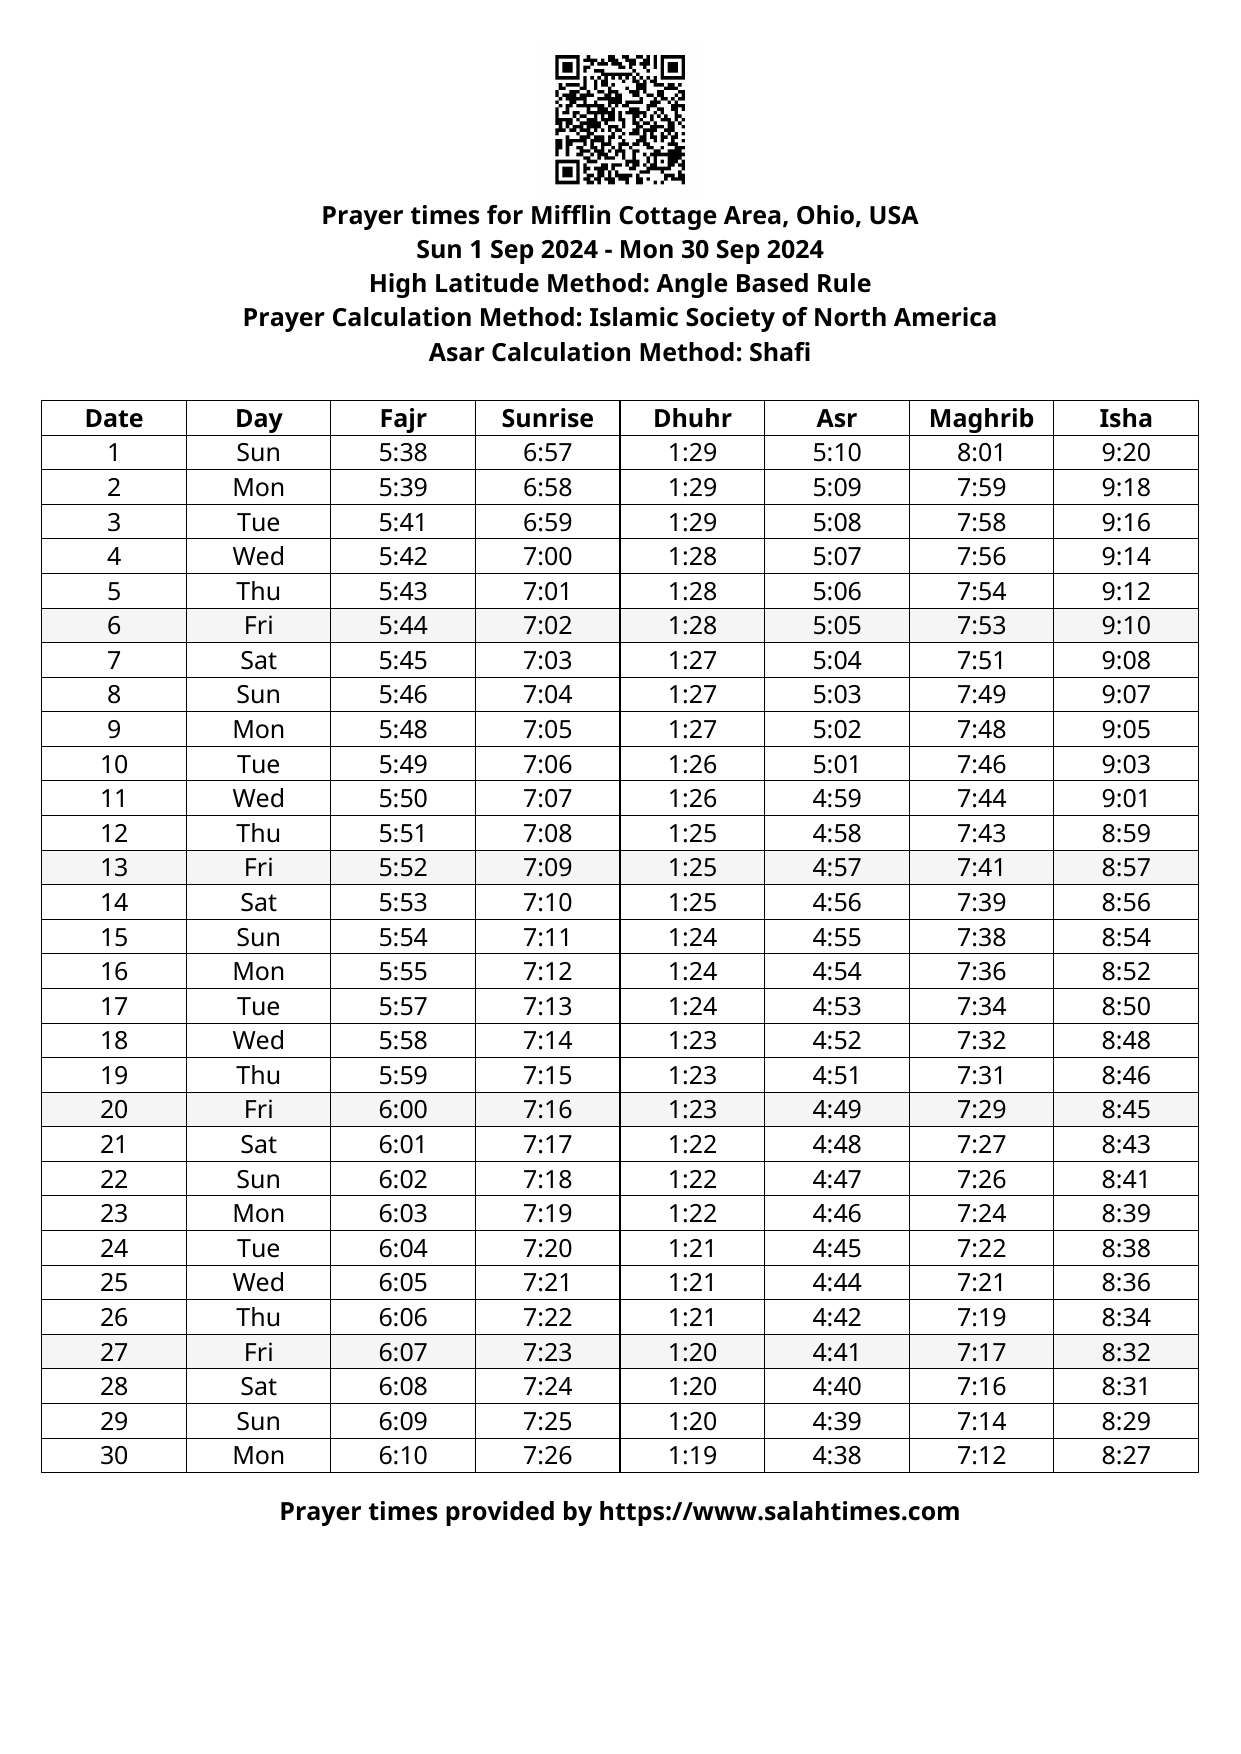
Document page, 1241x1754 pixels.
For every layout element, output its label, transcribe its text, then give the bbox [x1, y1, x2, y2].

table_cell 8:56 [1054, 885, 1198, 919]
table_cell Sat [187, 643, 330, 677]
table_header Asr [765, 401, 909, 434]
table_cell Thu [187, 1300, 330, 1334]
table_cell 7:06 [476, 747, 619, 780]
table_cell 4:57 [765, 851, 909, 884]
table_cell 7:38 [910, 920, 1053, 953]
table_header Maghrib [910, 401, 1053, 434]
table_cell 5:46 [331, 678, 475, 711]
table_cell 7:00 [476, 539, 619, 573]
table_cell 8:46 [1054, 1058, 1198, 1092]
table_cell 9:10 [1054, 609, 1198, 642]
table_cell Mon [187, 1196, 330, 1230]
table_cell 5:44 [331, 609, 475, 642]
table_cell 1 [42, 436, 186, 469]
table_cell 5:08 [765, 505, 909, 538]
table_cell 6:05 [331, 1266, 475, 1299]
table_cell 5 [42, 574, 186, 607]
table_cell Fri [187, 609, 330, 642]
table_header Isha [1054, 401, 1198, 434]
table_cell 1:28 [621, 574, 764, 607]
table_cell 1:27 [621, 643, 764, 677]
table_cell 8:31 [1054, 1369, 1198, 1403]
table_cell 8:41 [1054, 1162, 1198, 1195]
table_cell 7:15 [476, 1058, 619, 1092]
table_cell 7:20 [476, 1231, 619, 1264]
table_cell 6 [42, 609, 186, 642]
table_cell Sat [187, 1369, 330, 1403]
table_cell 4:53 [765, 989, 909, 1022]
table_cell 4:47 [765, 1162, 909, 1195]
table_cell Thu [187, 1058, 330, 1092]
table_cell 8:34 [1054, 1300, 1198, 1334]
table_cell 7:16 [910, 1369, 1053, 1403]
table_cell 1:25 [621, 885, 764, 919]
table_cell 7:12 [910, 1439, 1053, 1472]
table_cell 6:03 [331, 1196, 475, 1230]
table_cell 1:24 [621, 989, 764, 1022]
table_cell 4:49 [765, 1093, 909, 1126]
table_cell 7:22 [910, 1231, 1053, 1264]
table_cell 7:56 [910, 539, 1053, 573]
table_cell 5:54 [331, 920, 475, 953]
table_cell 6:57 [476, 436, 619, 469]
table_cell 5:57 [331, 989, 475, 1022]
text Sun 1 Sep 2024 - Mon 30 Sep 2024 [42, 232, 1198, 266]
table_cell 26 [42, 1300, 186, 1334]
table_cell 1:24 [621, 954, 764, 988]
table_cell 4:56 [765, 885, 909, 919]
table_cell 7:54 [910, 574, 1053, 607]
table_cell 6:08 [331, 1369, 475, 1403]
table_cell 7:02 [476, 609, 619, 642]
table_cell Wed [187, 781, 330, 815]
table_cell 9:16 [1054, 505, 1198, 538]
table_cell 5:52 [331, 851, 475, 884]
table_cell 4:42 [765, 1300, 909, 1334]
table_cell 9:01 [1054, 781, 1198, 815]
table_cell 7 [42, 643, 186, 677]
table_cell 5:59 [331, 1058, 475, 1092]
table_cell 8:45 [1054, 1093, 1198, 1126]
table_cell 4:46 [765, 1196, 909, 1230]
table_cell 1:23 [621, 1093, 764, 1126]
table_cell Tue [187, 747, 330, 780]
table_cell 1:27 [621, 712, 764, 746]
table_cell Thu [187, 574, 330, 607]
table_cell 7:17 [476, 1127, 619, 1161]
table_cell 7:24 [476, 1369, 619, 1403]
table_cell 5:09 [765, 470, 909, 504]
table_cell 1:21 [621, 1266, 764, 1299]
table_cell 7:19 [910, 1300, 1053, 1334]
table_cell 6:58 [476, 470, 619, 504]
table_cell 5:55 [331, 954, 475, 988]
text Prayer times provided by https://www.salahtimes.com [42, 1494, 1198, 1528]
table_cell 8:43 [1054, 1127, 1198, 1161]
text Asar Calculation Method: Shafi [42, 334, 1198, 368]
table_cell 7:17 [910, 1335, 1053, 1368]
table_cell Mon [187, 712, 330, 746]
table_cell 7:24 [910, 1196, 1053, 1230]
table_cell 30 [42, 1439, 186, 1472]
table_cell 1:28 [621, 539, 764, 573]
table_cell 21 [42, 1127, 186, 1161]
table_cell 7:46 [910, 747, 1053, 780]
table_cell 7:18 [476, 1162, 619, 1195]
table_cell 5:38 [331, 436, 475, 469]
table_cell 7:49 [910, 678, 1053, 711]
table_cell 1:22 [621, 1196, 764, 1230]
table_cell 7:59 [910, 470, 1053, 504]
table_cell Tue [187, 505, 330, 538]
table_cell Mon [187, 470, 330, 504]
table_cell 5:02 [765, 712, 909, 746]
table_cell 5:01 [765, 747, 909, 780]
table_cell Sun [187, 1162, 330, 1195]
table_cell 1:25 [621, 851, 764, 884]
table_cell 8:01 [910, 436, 1053, 469]
table_cell 27 [42, 1335, 186, 1368]
table_cell 1:20 [621, 1335, 764, 1368]
table_cell 8:32 [1054, 1335, 1198, 1368]
table_cell 4:45 [765, 1231, 909, 1264]
table_cell 6:07 [331, 1335, 475, 1368]
table_cell 4:38 [765, 1439, 909, 1472]
table_cell 10 [42, 747, 186, 780]
text High Latitude Method: Angle Based Rule [42, 266, 1198, 300]
table_cell 1:29 [621, 505, 764, 538]
table_header Dhuhr [621, 401, 764, 434]
table_cell 7:36 [910, 954, 1053, 988]
table_cell 7:39 [910, 885, 1053, 919]
table_cell 4:40 [765, 1369, 909, 1403]
table_cell 1:21 [621, 1300, 764, 1334]
table_cell 5:41 [331, 505, 475, 538]
table_cell Fri [187, 1093, 330, 1126]
table_cell 6:59 [476, 505, 619, 538]
table_cell 8:36 [1054, 1266, 1198, 1299]
table_cell 8:27 [1054, 1439, 1198, 1472]
table_cell Fri [187, 1335, 330, 1368]
table_cell 20 [42, 1093, 186, 1126]
table_cell 7:58 [910, 505, 1053, 538]
table_cell 7:22 [476, 1300, 619, 1334]
table_cell 1:29 [621, 470, 764, 504]
table_cell 9:08 [1054, 643, 1198, 677]
table_cell 7:14 [476, 1024, 619, 1057]
table_cell 7:08 [476, 816, 619, 849]
table_cell Wed [187, 1024, 330, 1057]
table_cell 8:38 [1054, 1231, 1198, 1264]
table_cell Mon [187, 954, 330, 988]
table_cell 1:29 [621, 436, 764, 469]
table_header Date [42, 401, 186, 434]
table_cell 1:23 [621, 1058, 764, 1092]
table_cell 5:48 [331, 712, 475, 746]
table_cell 1:27 [621, 678, 764, 711]
table_cell 4:44 [765, 1266, 909, 1299]
table_cell 7:16 [476, 1093, 619, 1126]
table_cell 7:01 [476, 574, 619, 607]
table_cell 11 [42, 781, 186, 815]
table_cell 4:59 [765, 781, 909, 815]
table_cell 7:26 [476, 1439, 619, 1472]
table_cell 7:34 [910, 989, 1053, 1022]
table_cell 7:29 [910, 1093, 1053, 1126]
table_cell Fri [187, 851, 330, 884]
table_cell 7:21 [476, 1266, 619, 1299]
table_cell 3 [42, 505, 186, 538]
table_cell Sun [187, 436, 330, 469]
table_cell 9:12 [1054, 574, 1198, 607]
table_cell 7:27 [910, 1127, 1053, 1161]
table_cell 9:07 [1054, 678, 1198, 711]
table_cell Mon [187, 1439, 330, 1472]
table_cell 1:26 [621, 747, 764, 780]
table_cell 7:11 [476, 920, 619, 953]
table_cell 6:02 [331, 1162, 475, 1195]
table_cell 5:43 [331, 574, 475, 607]
table_cell 1:20 [621, 1369, 764, 1403]
table_cell 22 [42, 1162, 186, 1195]
table_cell 7:19 [476, 1196, 619, 1230]
table_cell Wed [187, 1266, 330, 1299]
table_cell 7:48 [910, 712, 1053, 746]
table_cell 17 [42, 989, 186, 1022]
table_cell 4:52 [765, 1024, 909, 1057]
table_cell 9:03 [1054, 747, 1198, 780]
table_header Day [187, 401, 330, 434]
table_cell 4:51 [765, 1058, 909, 1092]
table_cell 5:50 [331, 781, 475, 815]
table_cell 2 [42, 470, 186, 504]
table_cell 7:10 [476, 885, 619, 919]
table_cell 1:19 [621, 1439, 764, 1472]
table_cell Sun [187, 678, 330, 711]
table_cell 4:58 [765, 816, 909, 849]
table_cell Wed [187, 539, 330, 573]
table_cell 1:22 [621, 1162, 764, 1195]
table_cell 24 [42, 1231, 186, 1264]
table_cell 5:39 [331, 470, 475, 504]
table_cell 9:18 [1054, 470, 1198, 504]
table_cell 13 [42, 851, 186, 884]
table_cell Tue [187, 989, 330, 1022]
table_cell 8:50 [1054, 989, 1198, 1022]
table_cell 4:39 [765, 1404, 909, 1437]
table_cell 1:26 [621, 781, 764, 815]
table_cell 6:06 [331, 1300, 475, 1334]
table_cell 7:14 [910, 1404, 1053, 1437]
table_cell 1:21 [621, 1231, 764, 1264]
table_cell 1:23 [621, 1024, 764, 1057]
table_header Fajr [331, 401, 475, 434]
table_cell 5:03 [765, 678, 909, 711]
table_cell 12 [42, 816, 186, 849]
table_cell 4 [42, 539, 186, 573]
table_cell Thu [187, 816, 330, 849]
table_cell Sat [187, 1127, 330, 1161]
table_cell 7:07 [476, 781, 619, 815]
table_cell 7:31 [910, 1058, 1053, 1092]
table_cell 6:00 [331, 1093, 475, 1126]
table_cell 8:39 [1054, 1196, 1198, 1230]
table_cell 6:04 [331, 1231, 475, 1264]
table_cell 8:48 [1054, 1024, 1198, 1057]
table_cell 19 [42, 1058, 186, 1092]
table_cell 5:42 [331, 539, 475, 573]
table_cell 5:05 [765, 609, 909, 642]
table_cell 6:10 [331, 1439, 475, 1472]
table_cell 5:07 [765, 539, 909, 573]
table_cell 15 [42, 920, 186, 953]
table_cell 9:20 [1054, 436, 1198, 469]
table_cell 7:53 [910, 609, 1053, 642]
table_cell 6:09 [331, 1404, 475, 1437]
table_cell 7:12 [476, 954, 619, 988]
table_cell 1:24 [621, 920, 764, 953]
table_cell 6:01 [331, 1127, 475, 1161]
table_cell 5:53 [331, 885, 475, 919]
table_cell 7:03 [476, 643, 619, 677]
text Prayer Calculation Method: Islamic Society of North America [42, 300, 1198, 334]
table_cell 8:52 [1054, 954, 1198, 988]
table_cell 5:10 [765, 436, 909, 469]
table_cell 7:21 [910, 1266, 1053, 1299]
table_cell 5:58 [331, 1024, 475, 1057]
table_cell 25 [42, 1266, 186, 1299]
table_cell 1:28 [621, 609, 764, 642]
table_cell 9 [42, 712, 186, 746]
table_cell 7:51 [910, 643, 1053, 677]
table_cell 16 [42, 954, 186, 988]
picture [542, 41, 699, 198]
table_cell Sun [187, 1404, 330, 1437]
table_cell 7:04 [476, 678, 619, 711]
table_cell 4:54 [765, 954, 909, 988]
table_cell 5:06 [765, 574, 909, 607]
table_cell 5:51 [331, 816, 475, 849]
table_cell 9:05 [1054, 712, 1198, 746]
table_header Sunrise [476, 401, 619, 434]
table_cell 5:04 [765, 643, 909, 677]
table_cell 4:41 [765, 1335, 909, 1368]
table_cell 23 [42, 1196, 186, 1230]
table_cell 5:49 [331, 747, 475, 780]
table_cell Sat [187, 885, 330, 919]
table_cell 8 [42, 678, 186, 711]
table_cell 7:09 [476, 851, 619, 884]
table_cell Sun [187, 920, 330, 953]
table_cell 7:32 [910, 1024, 1053, 1057]
table_cell 8:54 [1054, 920, 1198, 953]
table_cell 7:26 [910, 1162, 1053, 1195]
table_cell 1:25 [621, 816, 764, 849]
table_cell 14 [42, 885, 186, 919]
table_cell 1:22 [621, 1127, 764, 1161]
table_cell 7:43 [910, 816, 1053, 849]
table_cell 7:44 [910, 781, 1053, 815]
table_cell 18 [42, 1024, 186, 1057]
text Prayer times for Mifflin Cottage Area, Ohio, USA [42, 198, 1198, 232]
table_cell 7:25 [476, 1404, 619, 1437]
table_cell 5:45 [331, 643, 475, 677]
table_cell 4:48 [765, 1127, 909, 1161]
table_cell 8:57 [1054, 851, 1198, 884]
table_cell 7:23 [476, 1335, 619, 1368]
table_cell Tue [187, 1231, 330, 1264]
table_cell 28 [42, 1369, 186, 1403]
table_cell 4:55 [765, 920, 909, 953]
table_cell 8:29 [1054, 1404, 1198, 1437]
table_cell 29 [42, 1404, 186, 1437]
table_cell 1:20 [621, 1404, 764, 1437]
table_cell 7:05 [476, 712, 619, 746]
table_cell 7:41 [910, 851, 1053, 884]
table_cell 9:14 [1054, 539, 1198, 573]
table_cell 7:13 [476, 989, 619, 1022]
table_cell 8:59 [1054, 816, 1198, 849]
